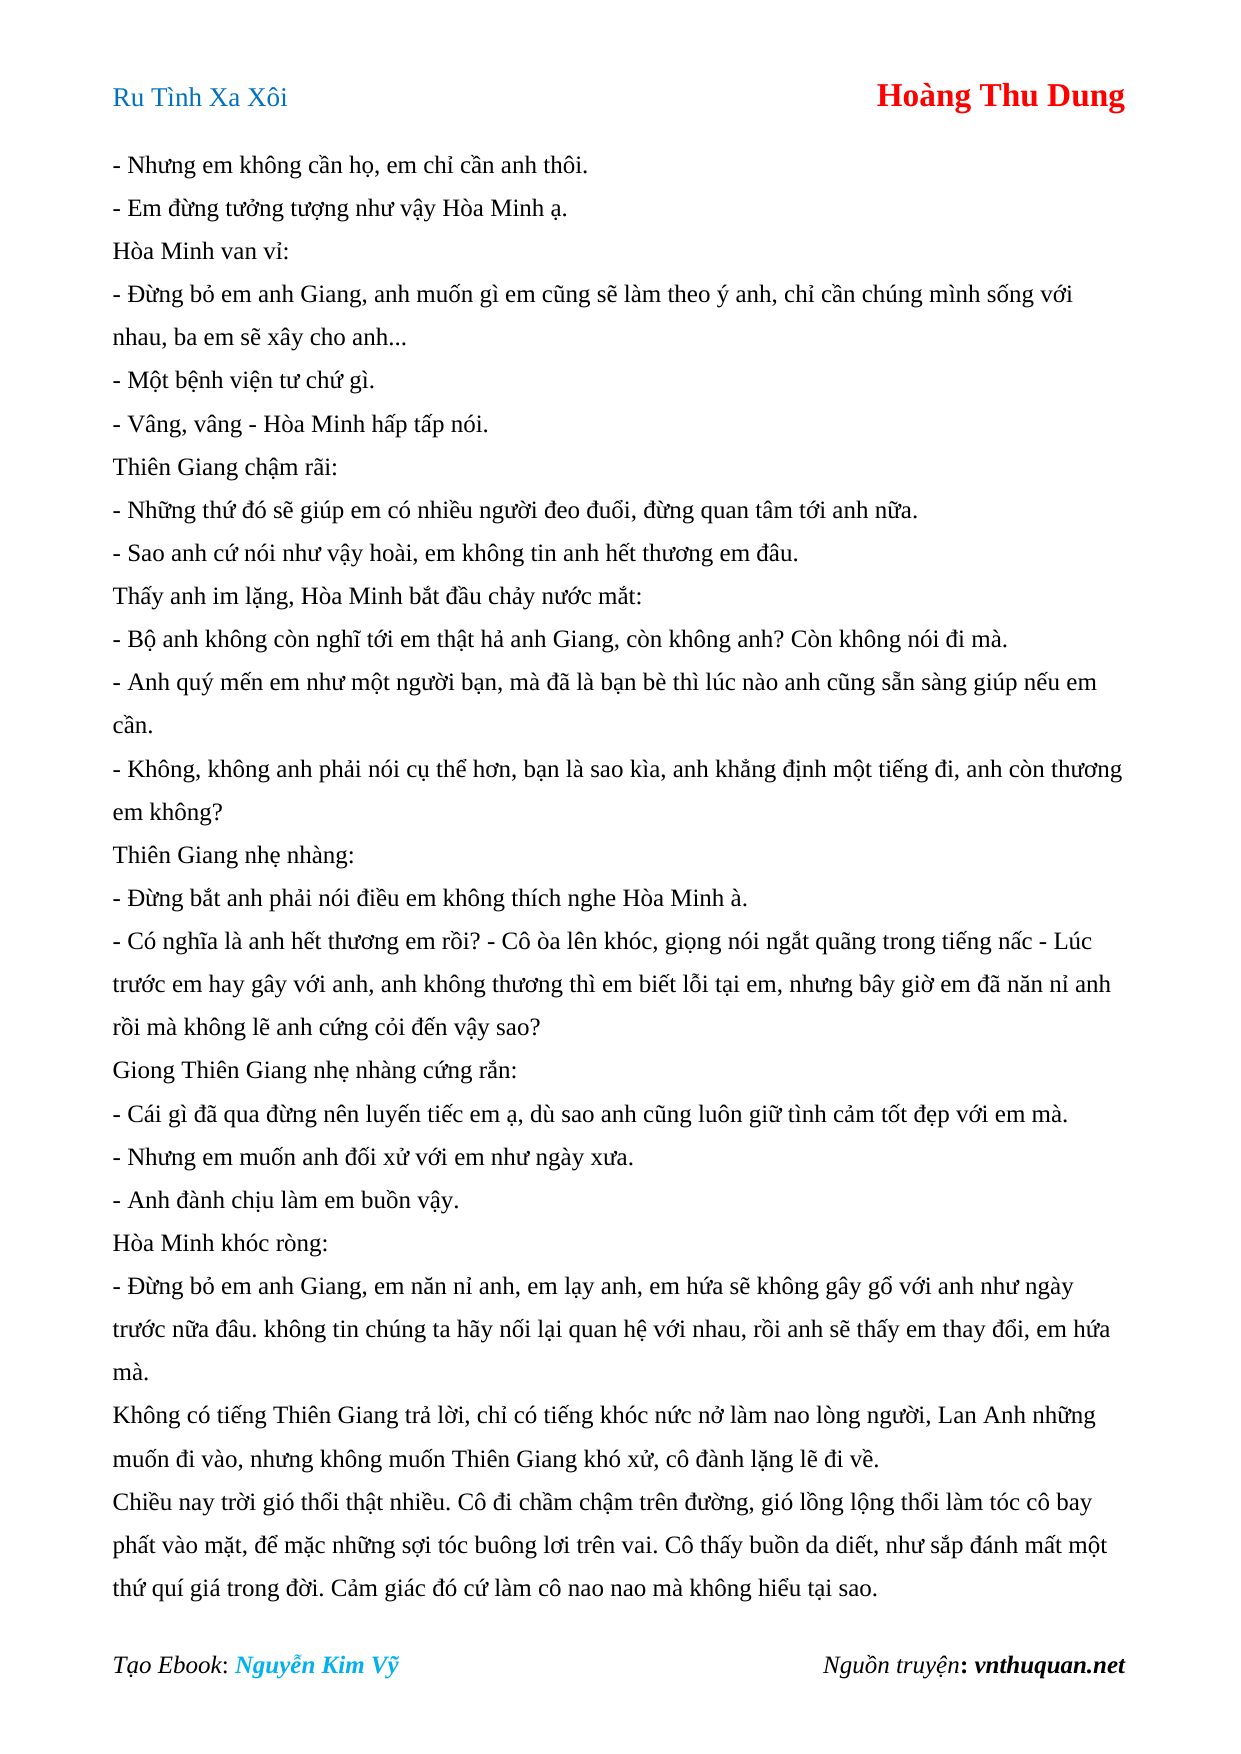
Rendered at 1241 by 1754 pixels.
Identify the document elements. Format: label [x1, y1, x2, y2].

text [112, 150, 1128, 1602]
